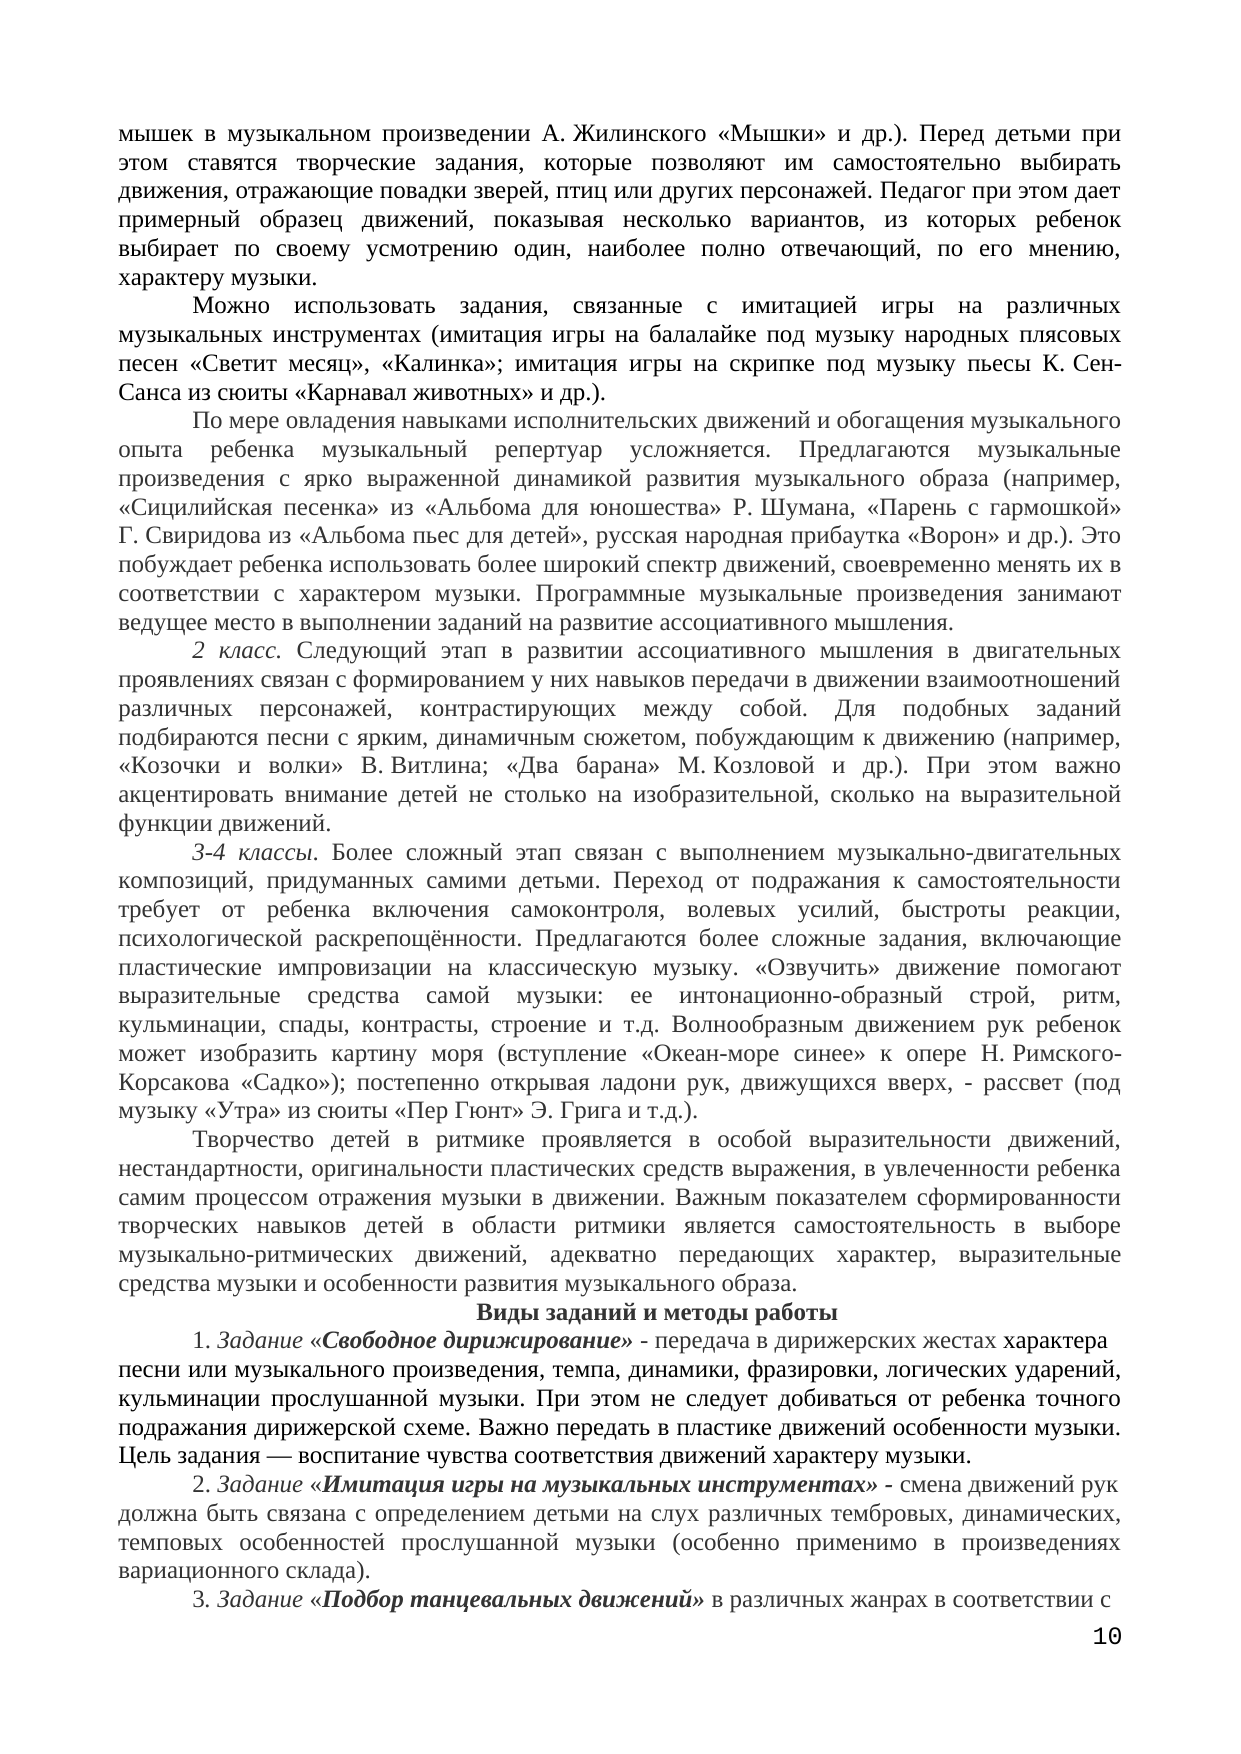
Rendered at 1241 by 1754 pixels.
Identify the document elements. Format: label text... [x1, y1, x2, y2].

text Виды заданий и методы работы [118, 1297, 1122, 1326]
text должна быть связана с определением детьми на слух различных тембровых, динамических, темповых особенностей прослушанной музыки (особенно применимо в произведениях вариационного склада). [118, 1498, 1122, 1584]
text 1. Задание «Свободное дирижирование» - передача в дирижерских жестах характера [192, 1326, 1122, 1354]
text 3-4 классы. Более сложный этап связан с выполнением музыкально-двигательных композиций, придуманных самими детьми. Переход от подражания к самостоятельности требует от ребенка включения самоконтроля, волевых усилий, быстроты реакции, психологической раскрепощённости. Предлагаются более сложные задания, включающие пластические импровизации на классическую музыку. «Озвучить» движение помогают выразительные средства самой музыки: ее интонационно-образный строй, ритм, кульминации, спады, контрасты, строение и т.д. Волнообразным движением рук ребенок может изобразить картину моря (вступление «Океан-море синее» к опере Н. Римского-Корсакова «Садко»); постепенно открывая ладони рук, движущихся вверх, - рассвет (под музыку «Утра» из сюиты «Пер Гюнт» Э. Грига и т.д.). [118, 837, 1122, 1124]
text По мере овладения навыками исполнительских движений и обогащения музыкального опыта ребенка музыкальный репертуар усложняется. Предлагаются музыкальные произведения с ярко выраженной динамикой развития музыкального образа (например, «Сицилийская песенка» из «Альбома для юношества» Р. Шумана, «Парень с гармошкой» Г. Свиридова из «Альбома пьес для детей», русская народная прибаутка «Ворон» и др.). Это побуждает ребенка использовать более широкий спектр движений, своевременно менять их в соответствии с характером музыки. Программные музыкальные произведения занимают ведущее место в выполнении заданий на развитие ассоциативного мышления. [118, 406, 1122, 636]
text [118, 118, 1122, 291]
text 2 класс. Следующий этап в развитии ассоциативного мышления в двигательных проявлениях связан с формированием у них навыков передачи в движении взаимоотношений различных персонажей, контрастирующих между собой. Для подобных заданий подбираются песни с ярким, динамичным сюжетом, побуждающим к движению (например, «Козочки и волки» В. Витлина; «Два барана» М. Козловой и др.). При этом важно акцентировать внимание детей не столько на изобразительной, сколько на выразительной функции движений. [118, 636, 1122, 837]
text Творчество детей в ритмике проявляется в особой выразительности движений, нестандартности, оригинальности пластических средств выражения, в увлеченности ребенка самим процессом отражения музыки в движении. Важным показателем сформированности творческих навыков детей в области ритмики является самостоятельность в выборе музыкально-ритмических движений, адекватно передающих характер, выразительные средства музыки и особенности развития музыкального образа. [118, 1124, 1122, 1297]
text 3. Задание «Подбор танцевальных движений» в различных жанрах в соответствии с [192, 1584, 1122, 1613]
text Можно использовать задания, связанные с имитацией игры на различных музыкальных инструментах (имитация игры на балалайке под музыку народных плясовых песен «Светит месяц», «Калинка»; имитация игры на скрипке под музыку пьесы К. Сен-Санса из сюиты «Карнавал животных» и др.). [118, 291, 1122, 406]
text 2. Задание «Имитация игры на музыкальных инструментах» - смена движений рук [192, 1469, 1122, 1498]
text песни или музыкального произведения, темпа, динамики, фразировки, логических ударений, кульминации прослушанной музыки. При этом не следует добиваться от ребенка точного подражания дирижерской схеме. Важно передать в пластике движений особенности музыки. Цель задания — воспитание чувства соответствия движений характеру музыки. [118, 1354, 1122, 1469]
